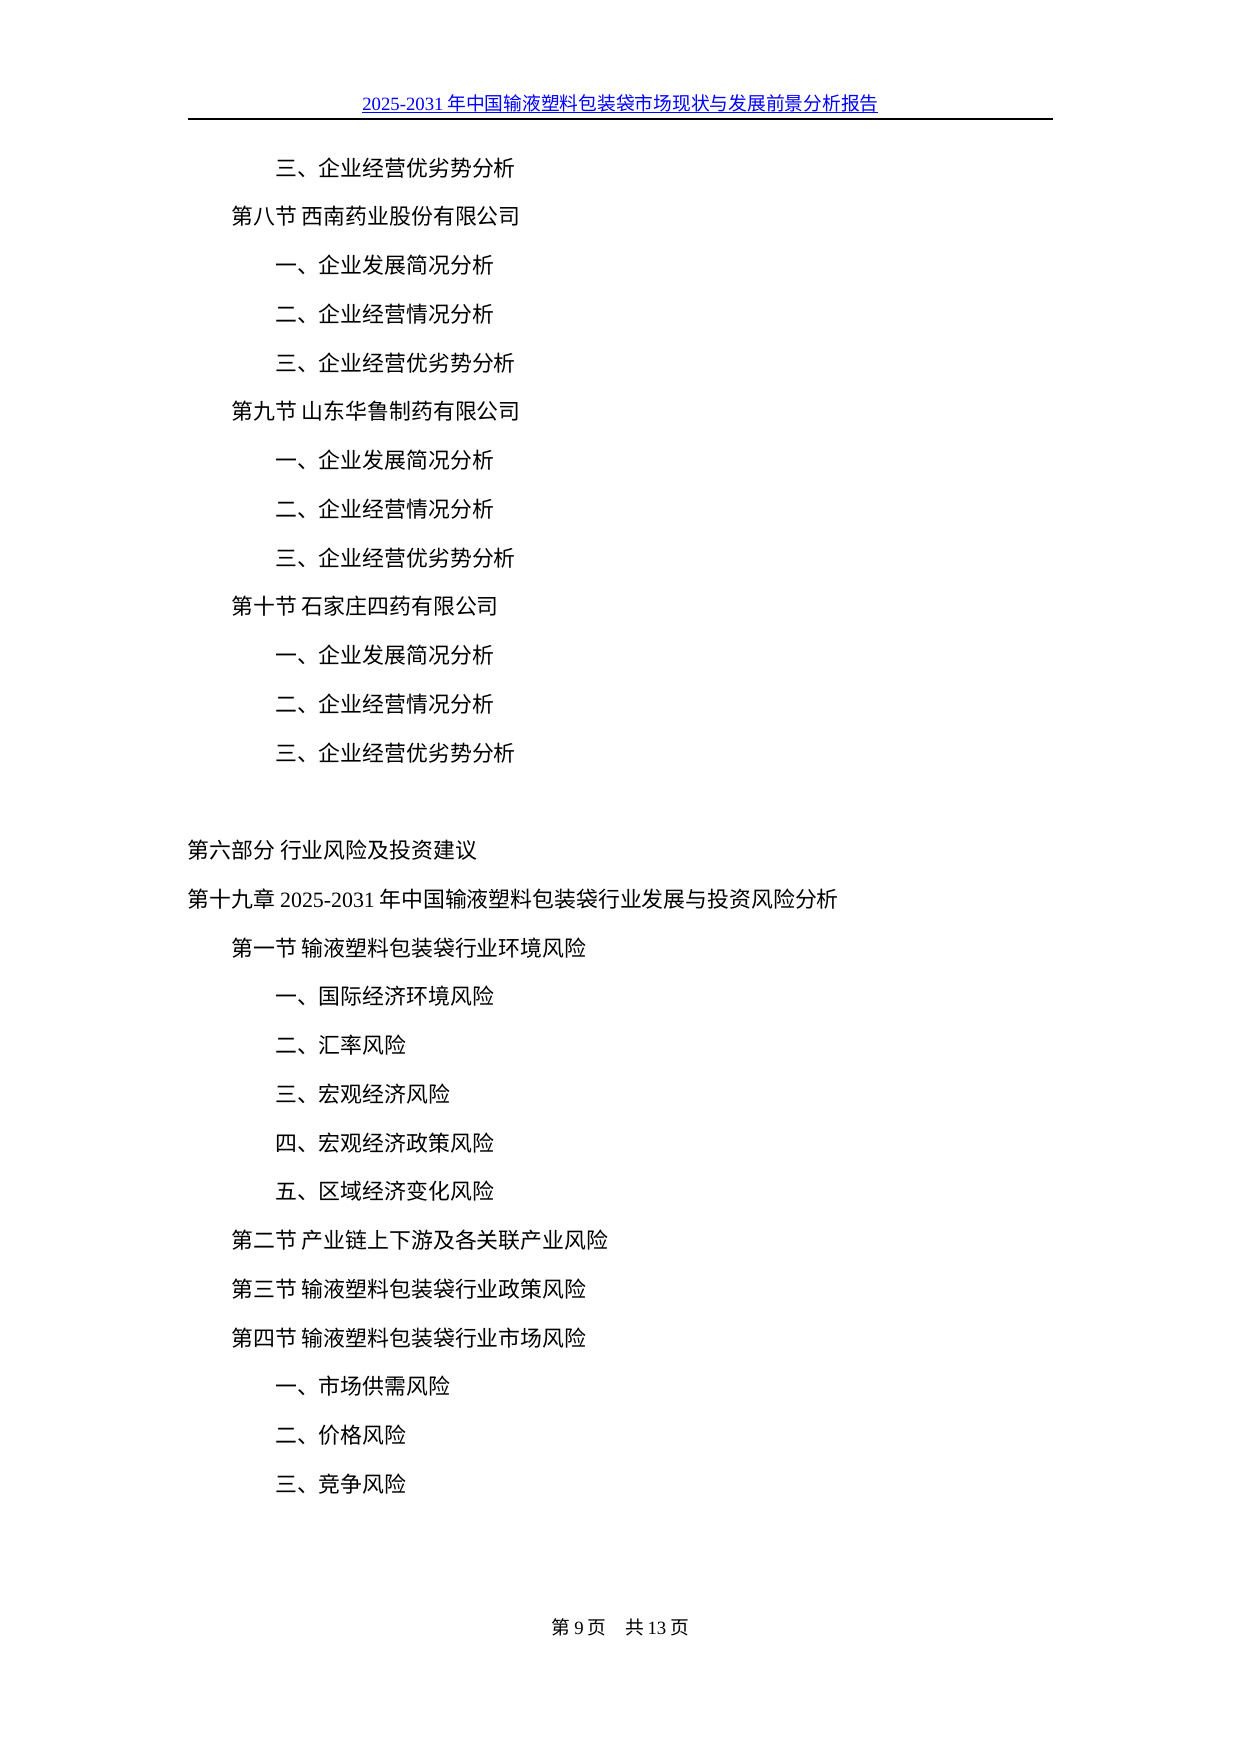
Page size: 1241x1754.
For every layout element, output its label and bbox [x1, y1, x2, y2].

text [187, 150, 1053, 1499]
